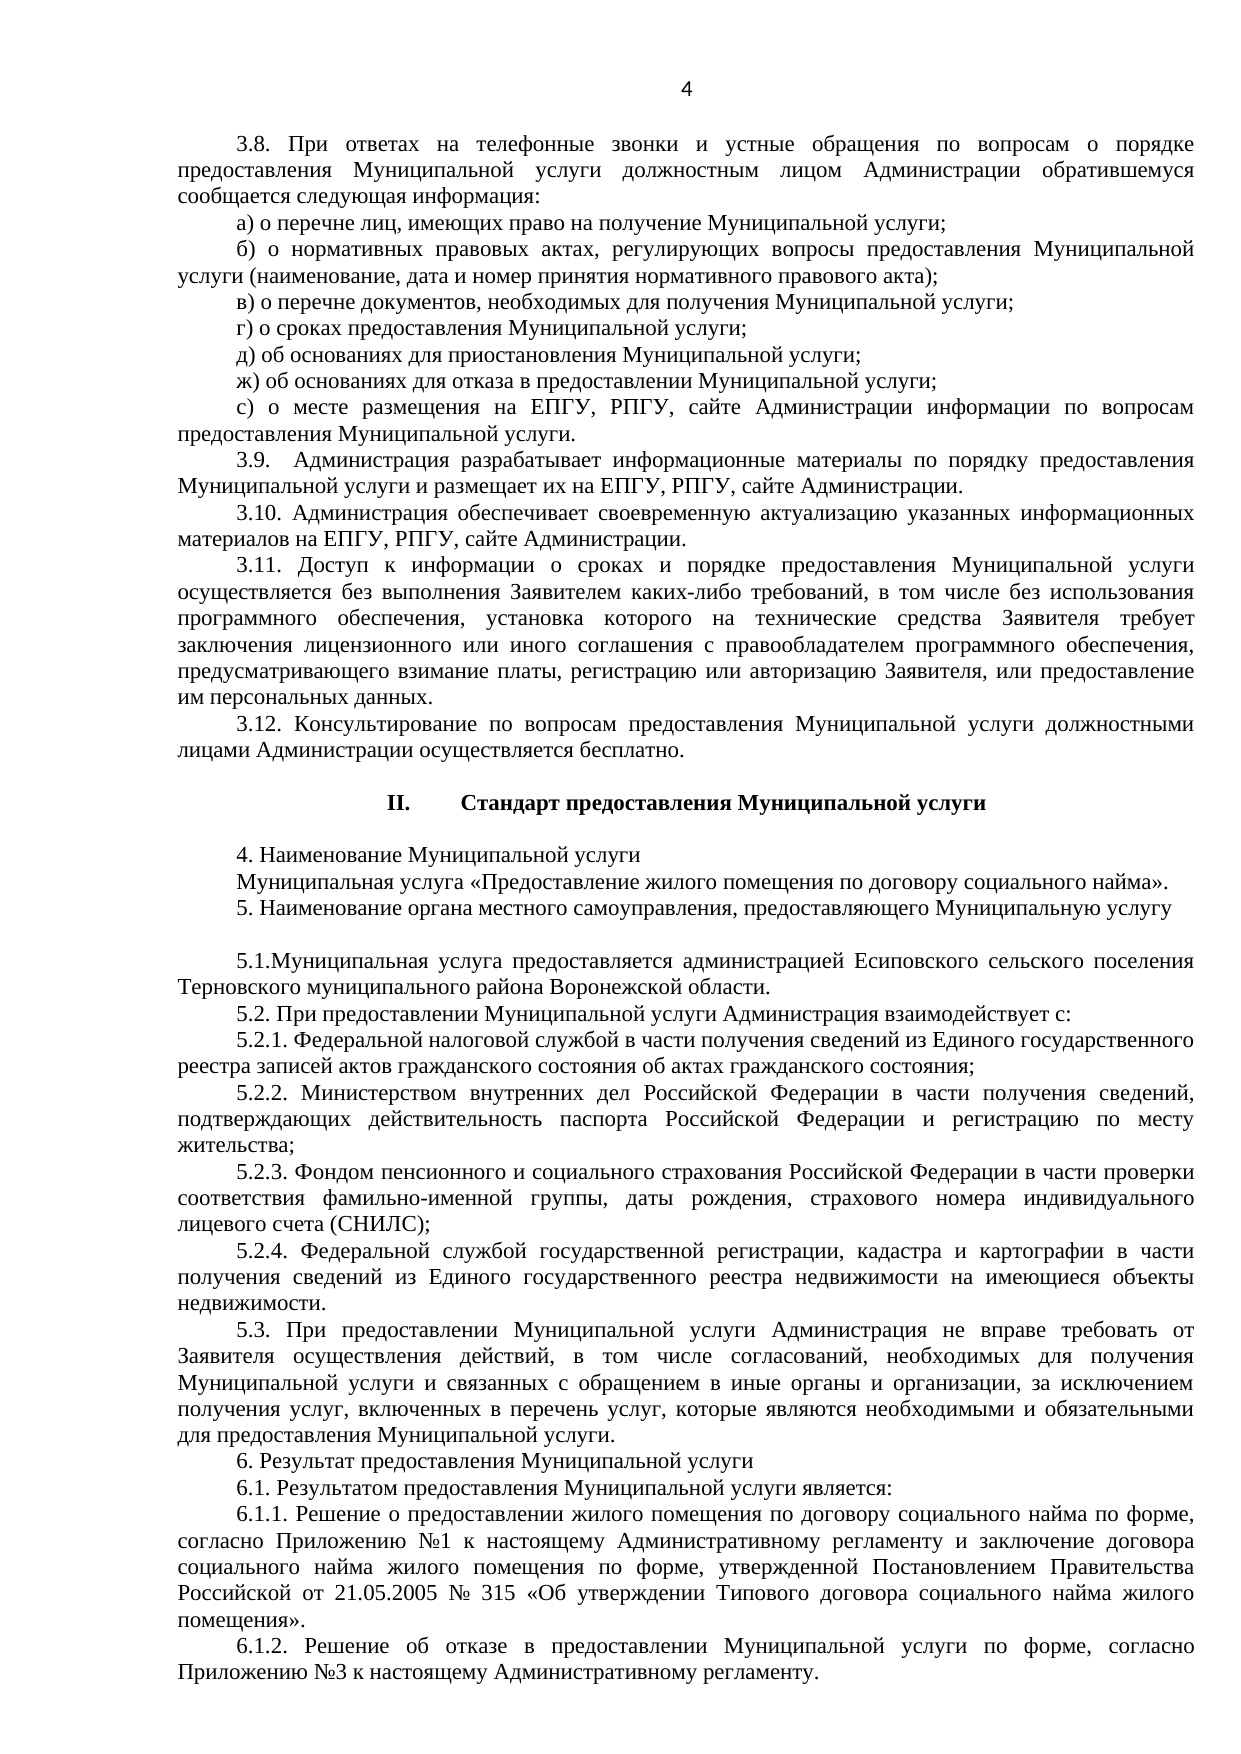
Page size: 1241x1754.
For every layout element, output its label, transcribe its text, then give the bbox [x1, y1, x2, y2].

list Стандарт предоставления Муниципальной услуги [177, 789, 1196, 815]
text 3.10. Администрация обеспечивает своевременную актуализацию указанных информационных материалов на ЕПГУ, РПГУ, сайте Администрации. [177, 499, 1196, 552]
text 3.12. Консультирование по вопросам предоставления Муниципальной услуги должностными лицами Администрации осуществляется бесплатно. [177, 710, 1196, 762]
text 5.2.4. Федеральной службой государственной регистрации, кадастра и картографии в части получения сведений из Единого государственного реестра недвижимости на имеющиеся объекты недвижимости. [177, 1237, 1196, 1316]
text 5.2.2. Министерством внутренних дел Российской Федерации в части получения сведений, подтверждающих действительность паспорта Российской Федерации и регистрацию по месту жительства; [177, 1079, 1196, 1158]
text б) о нормативных правовых актах, регулирующих вопросы предоставления Муниципальной услуги (наименование, дата и номер принятия нормативного правового акта); [177, 235, 1196, 288]
text 3.8. При ответах на телефонные звонки и устные обращения по вопросам о порядке предоставления Муниципальной услуги должностным лицом Администрации обратившемуся сообщается следующая информация: [177, 130, 1196, 209]
text 3.9. Администрация разрабатывает информационные материалы по порядку предоставления Муниципальной услуги и размещает их на ЕПГУ, РПГУ, сайте Администрации. [177, 446, 1196, 499]
text с) о месте размещения на ЕПГУ, РПГУ, сайте Администрации информации по вопросам предоставления Муниципальной услуги. [177, 393, 1196, 446]
text 6.1.1. Решение о предоставлении жилого помещения по договору социального найма по форме, согласно Приложению №1 к настоящему Административному регламенту и заключение договора социального найма жилого помещения по форме, утвержденной Постановлением Правительства Российской от 21.05.2005 № 315 «Об утверждении Типового договора социального найма жилого помещения». [177, 1500, 1196, 1632]
text 6.1. Результатом предоставления Муниципальной услуги является: [177, 1474, 1196, 1500]
text 3.11. Доступ к информации о сроках и порядке предоставления Муниципальной услуги осуществляется без выполнения Заявителем каких-либо требований, в том числе без использования программного обеспечения, установка которого на технические средства Заявителя требует заключения лицензионного или иного соглашения с правообладателем программного обеспечения, предусматривающего взимание платы, регистрацию или авторизацию Заявителя, или предоставление им персональных данных. [177, 552, 1196, 710]
text 6.1.2. Решение об отказе в предоставлении Муниципальной услуги по форме, согласно Приложению №3 к настоящему Административному регламенту. [177, 1632, 1196, 1685]
text 4. Наименование Муниципальной услуги [177, 841, 1196, 868]
text ж) об основаниях для отказа в предоставлении Муниципальной услуги; [177, 367, 1196, 393]
text 5.2.3. Фондом пенсионного и социального страхования Российской Федерации в части проверки соответствия фамильно-именной группы, даты рождения, страхового номера индивидуального лицевого счета (СНИЛС); [177, 1158, 1196, 1237]
text 5.3. При предоставлении Муниципальной услуги Администрация не вправе требовать от Заявителя осуществления действий, в том числе согласований, необходимых для получения Муниципальной услуги и связанных с обращением в иные органы и организации, за исключением получения услуг, включенных в перечень услуг, которые являются необходимыми и обязательными для предоставления Муниципальной услуги. [177, 1316, 1196, 1448]
text а) о перечне лиц, имеющих право на получение Муниципальной услуги; [177, 209, 1196, 235]
text 5. Наименование органа местного самоуправления, предоставляющего Муниципальную услугу [177, 894, 1196, 921]
text 5.2. При предоставлении Муниципальной услуги Администрация взаимодействует с: [177, 999, 1196, 1026]
text в) о перечне документов, необходимых для получения Муниципальной услуги; [177, 288, 1196, 314]
list Муниципальная услуга «Предоставление жилого помещения по договору социального найма». [177, 868, 1196, 894]
text 5.1.Муниципальная услуга предоставляется администрацией Есиповского сельского поселения Терновского муниципального района Воронежской области. [177, 947, 1196, 999]
text д) об основаниях для приостановления Муниципальной услуги; [177, 341, 1196, 367]
text 5.2.1. Федеральной налоговой службой в части получения сведений из Единого государственного реестра записей актов гражданского состояния об актах гражданского состояния; [177, 1026, 1196, 1079]
text г) о сроках предоставления Муниципальной услуги; [177, 314, 1196, 341]
text 6. Результат предоставления Муниципальной услуги [177, 1448, 1196, 1474]
